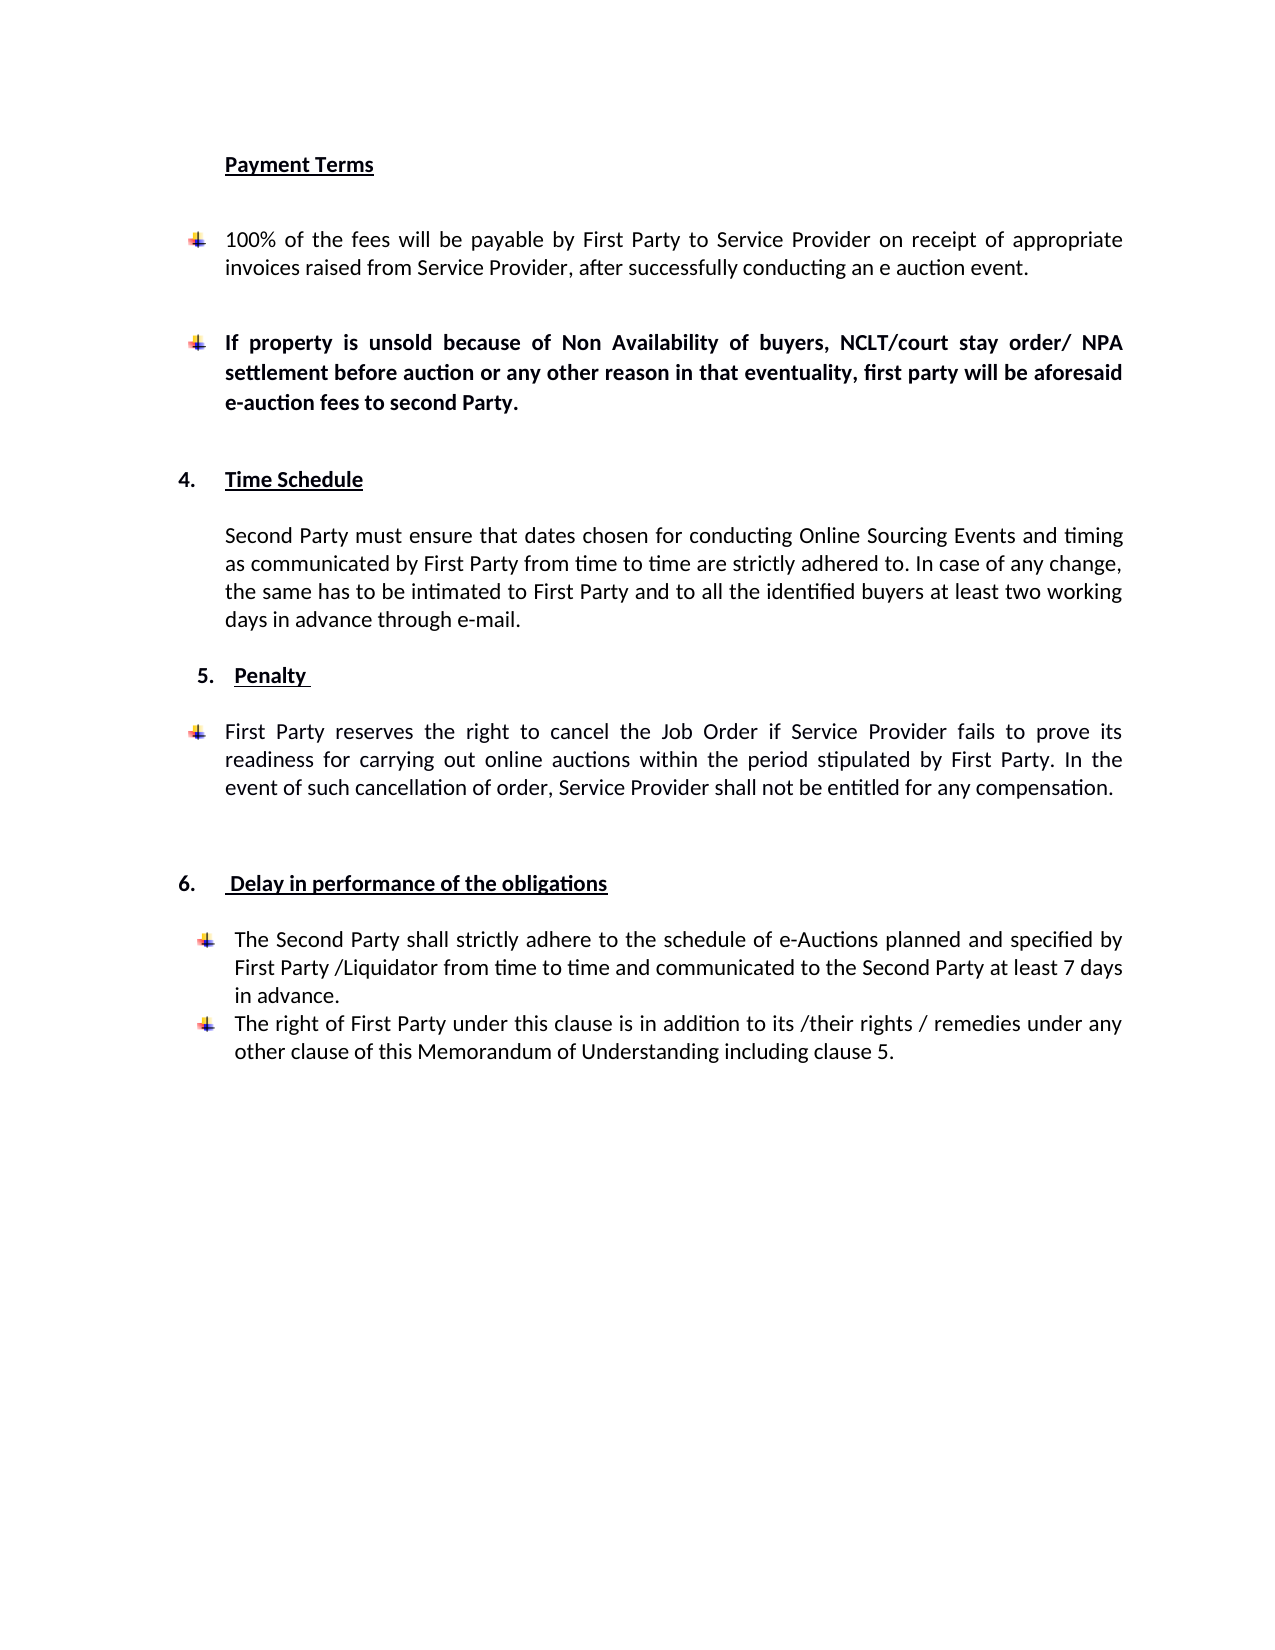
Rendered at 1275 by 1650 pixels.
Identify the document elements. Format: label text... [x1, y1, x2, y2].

list The right of First Party under this clause is in addition to its /their rights / remedies under any other clause of this Memorandum of Understanding including clause 5. [197, 1009, 1125, 1065]
list The Second Party shall strictly adhere to the schedule of e-Auctions planned and specified by First Party /Liquidator from time to time and communicated to the Second Party at least 7 days in advance. [197, 925, 1125, 1009]
text Payment Terms [225, 150, 1125, 178]
list First Party reserves the right to cancel the Job Order if Service Provider fails to prove its readiness for carrying out online auctions within the period stipulated by First Party. In the event of such cancellation of order, Service Provider shall not be entitled for any compensation. [187, 717, 1125, 802]
picture [197, 931, 215, 948]
picture [188, 723, 206, 740]
picture [188, 333, 206, 351]
list 100% of the fees will be payable by First Party to Service Provider on receipt of appropriate invoices raised from Service Provider, after successfully conducting an e auction event. [187, 225, 1125, 281]
list If property is unsold because of Non Availability of buyers, NCLT/court stay order/ NPA settlement before auction or any other reason in that eventuality, first party will be aforesaid e-auction fees to second Party. [187, 328, 1125, 416]
picture [197, 1015, 215, 1032]
list Delay in performance of the obligations [178, 869, 1125, 897]
list Penalty [197, 661, 1125, 689]
list Second Party must ensure that dates chosen for conducting Online Sourcing Events and timing as communicated by First Party from time to time are strictly adhered to. In case of any change, the same has to be intimated to First Party and to all the identified buyers at least two working days in advance through e-mail. [225, 521, 1125, 633]
picture [188, 230, 206, 248]
list Time Schedule [178, 465, 1125, 493]
